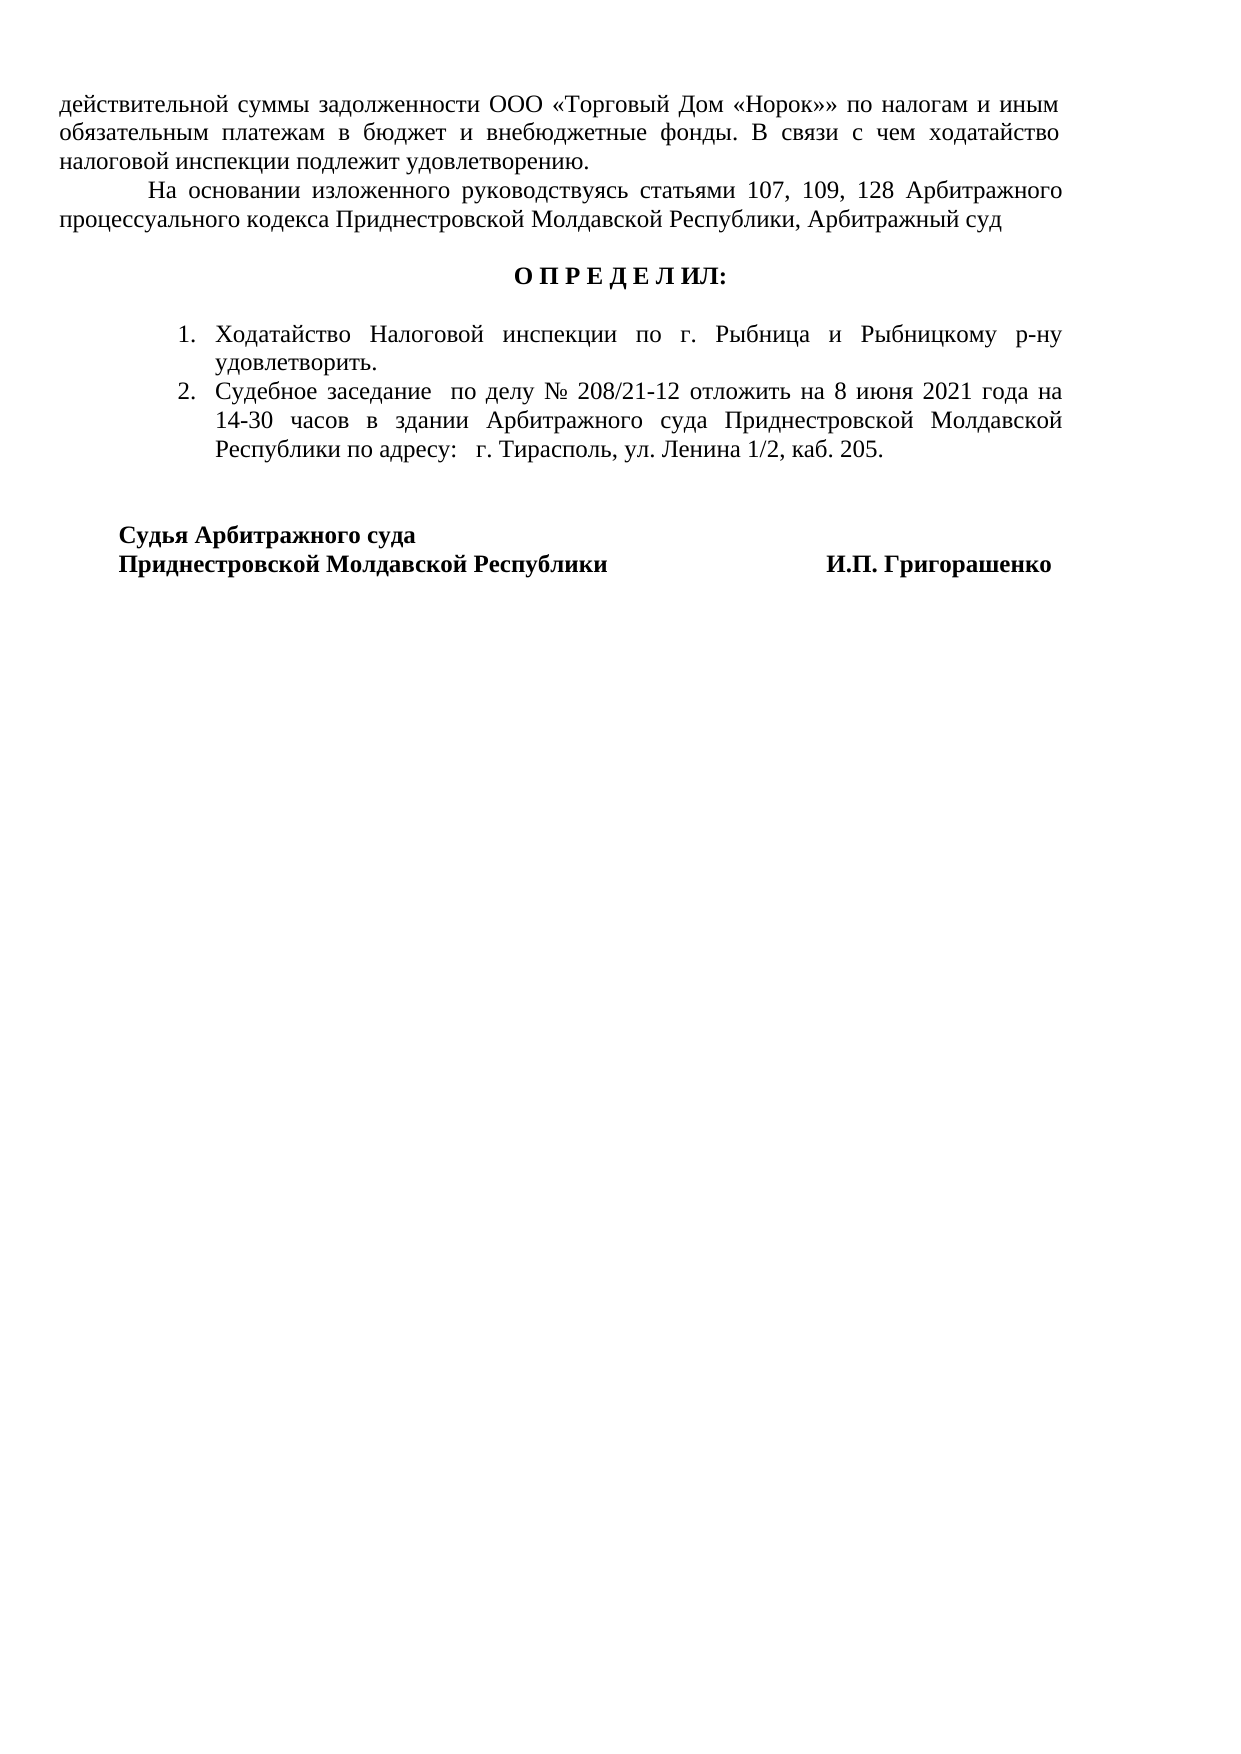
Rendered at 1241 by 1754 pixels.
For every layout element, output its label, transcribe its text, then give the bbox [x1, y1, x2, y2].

text Приднестровской Молдавской Республики И.П. Григорашенко [118, 549, 1063, 577]
text Судья Арбитражного суда [118, 520, 1063, 549]
text На основании изложенного руководствуясь статьями 107, 109, 128 Арбитражного процессуального кодекса Приднестровской Молдавской Республики, Арбитражный суд [59, 175, 1063, 232]
list Ходатайство Налоговой инспекции по г. Рыбница и Рыбницкому р-ну удовлетворить. [177, 319, 1063, 376]
list Судебное заседание по делу № 208/21-12 отложить на 8 июня 2021 года на 14-30 часов в здании Арбитражного суда Приднестровской Молдавской Республики по адресу: г. Тирасполь, ул. Ленина 1/2, каб. 205. [177, 376, 1063, 462]
text О П Р Е Д Е Л ИЛ: [118, 261, 1063, 290]
